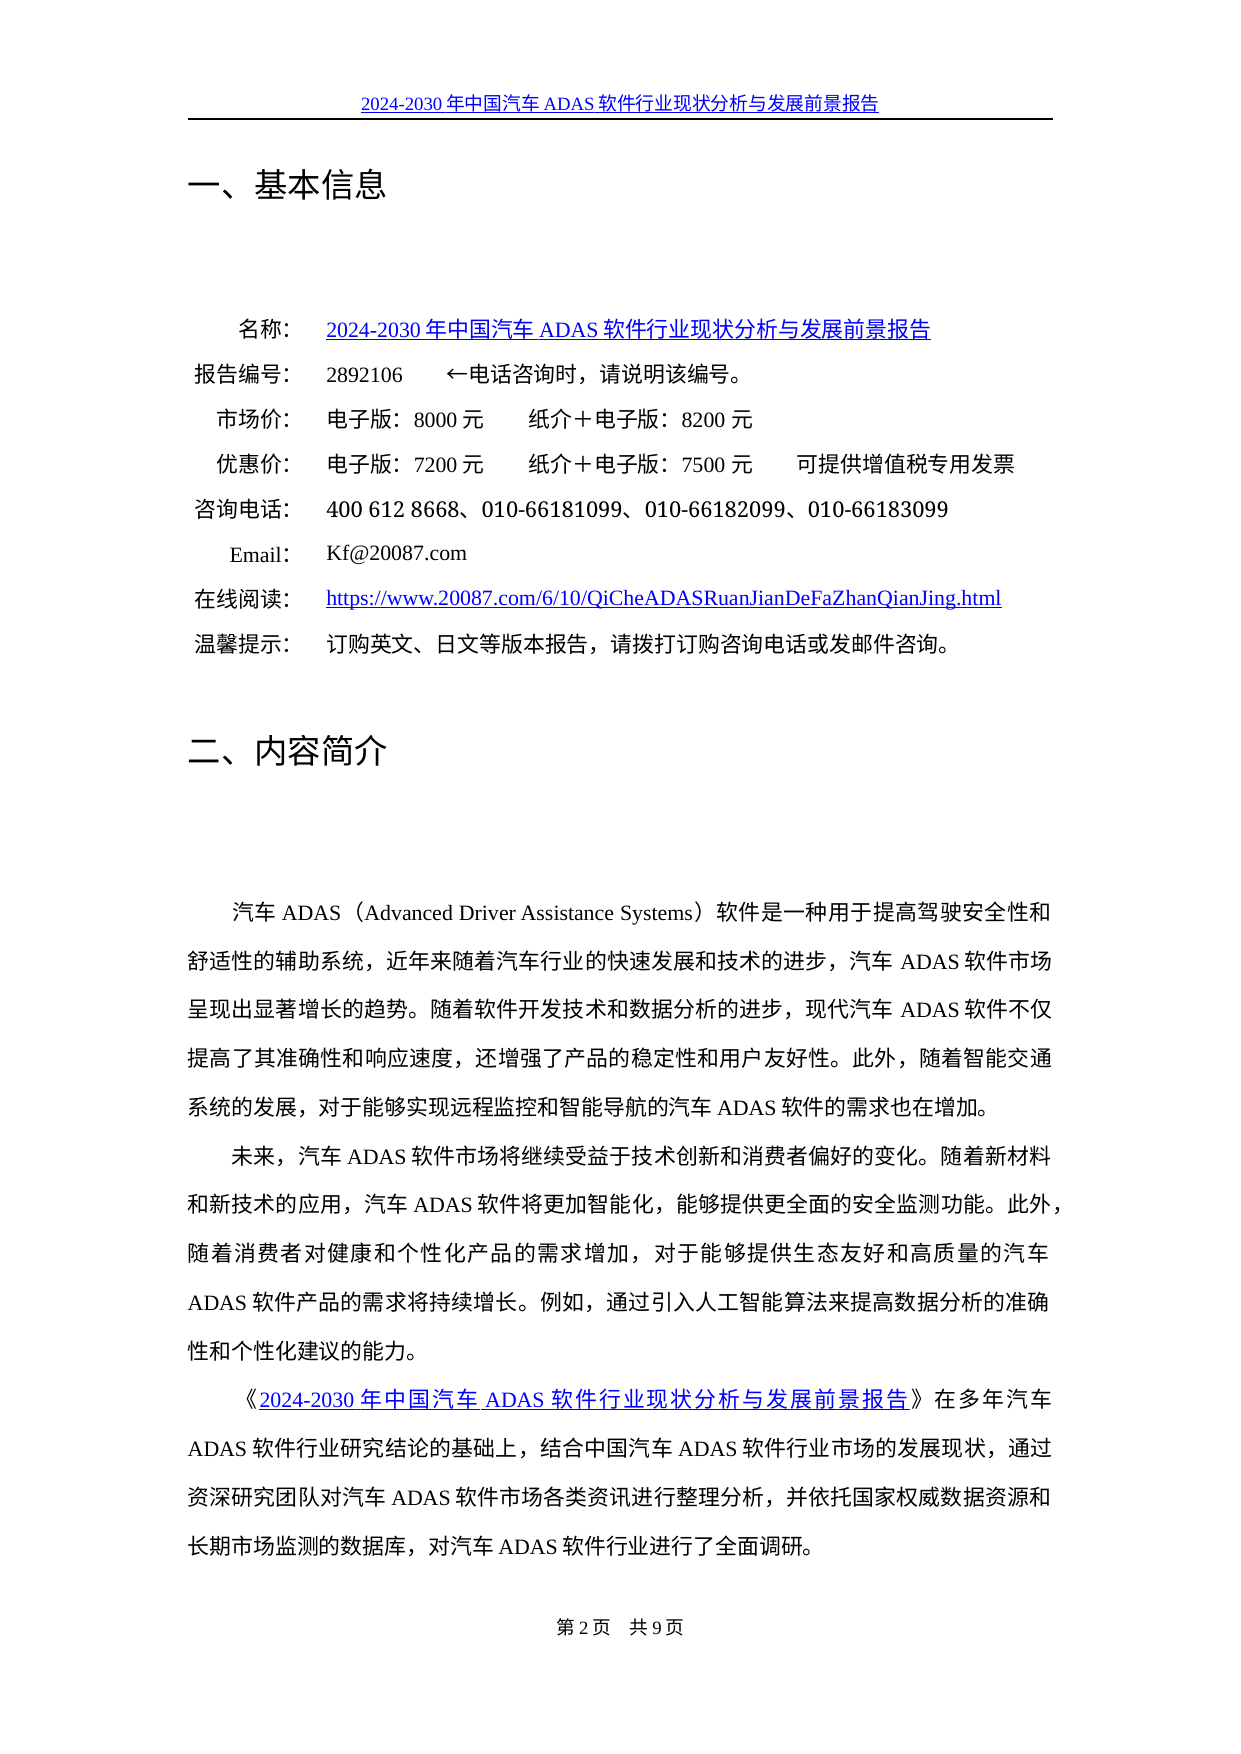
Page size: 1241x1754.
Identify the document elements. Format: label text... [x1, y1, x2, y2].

table_cell 咨询电话： [167, 492, 315, 537]
table_cell 优惠价： [167, 447, 315, 492]
table_cell Email： [167, 537, 315, 582]
table_cell [315, 582, 1073, 627]
table_cell 订购英文、日文等版本报告，请拨打订购咨询电话或发邮件咨询。 [315, 627, 1073, 672]
table_cell 2892106 ←电话咨询时，请说明该编号。 [315, 357, 1073, 402]
title 二、内容简介 [187, 717, 1053, 782]
table_cell 在线阅读： [167, 582, 315, 627]
table_cell 市场价： [167, 402, 315, 447]
table_cell 温馨提示： [167, 627, 315, 672]
table_cell 报告编号： [167, 357, 315, 402]
table_header 名称： [167, 312, 315, 357]
table_cell 电子版：7200 元 纸介＋电子版：7500 元 可提供增值税专用发票 [315, 447, 1073, 492]
table_cell Kf@20087.com [315, 537, 1073, 582]
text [187, 894, 1053, 1561]
table_header 2024-2030年中国汽车ADAS软件行业现状分析与发展前景报告 [315, 312, 1073, 357]
table_cell 400 612 8668、010-66181099、010-66182099、010-66183099 [315, 492, 1073, 537]
title 一、基本信息 [187, 150, 1053, 215]
table_cell 电子版：8000 元 纸介＋电子版：8200 元 [315, 402, 1073, 447]
